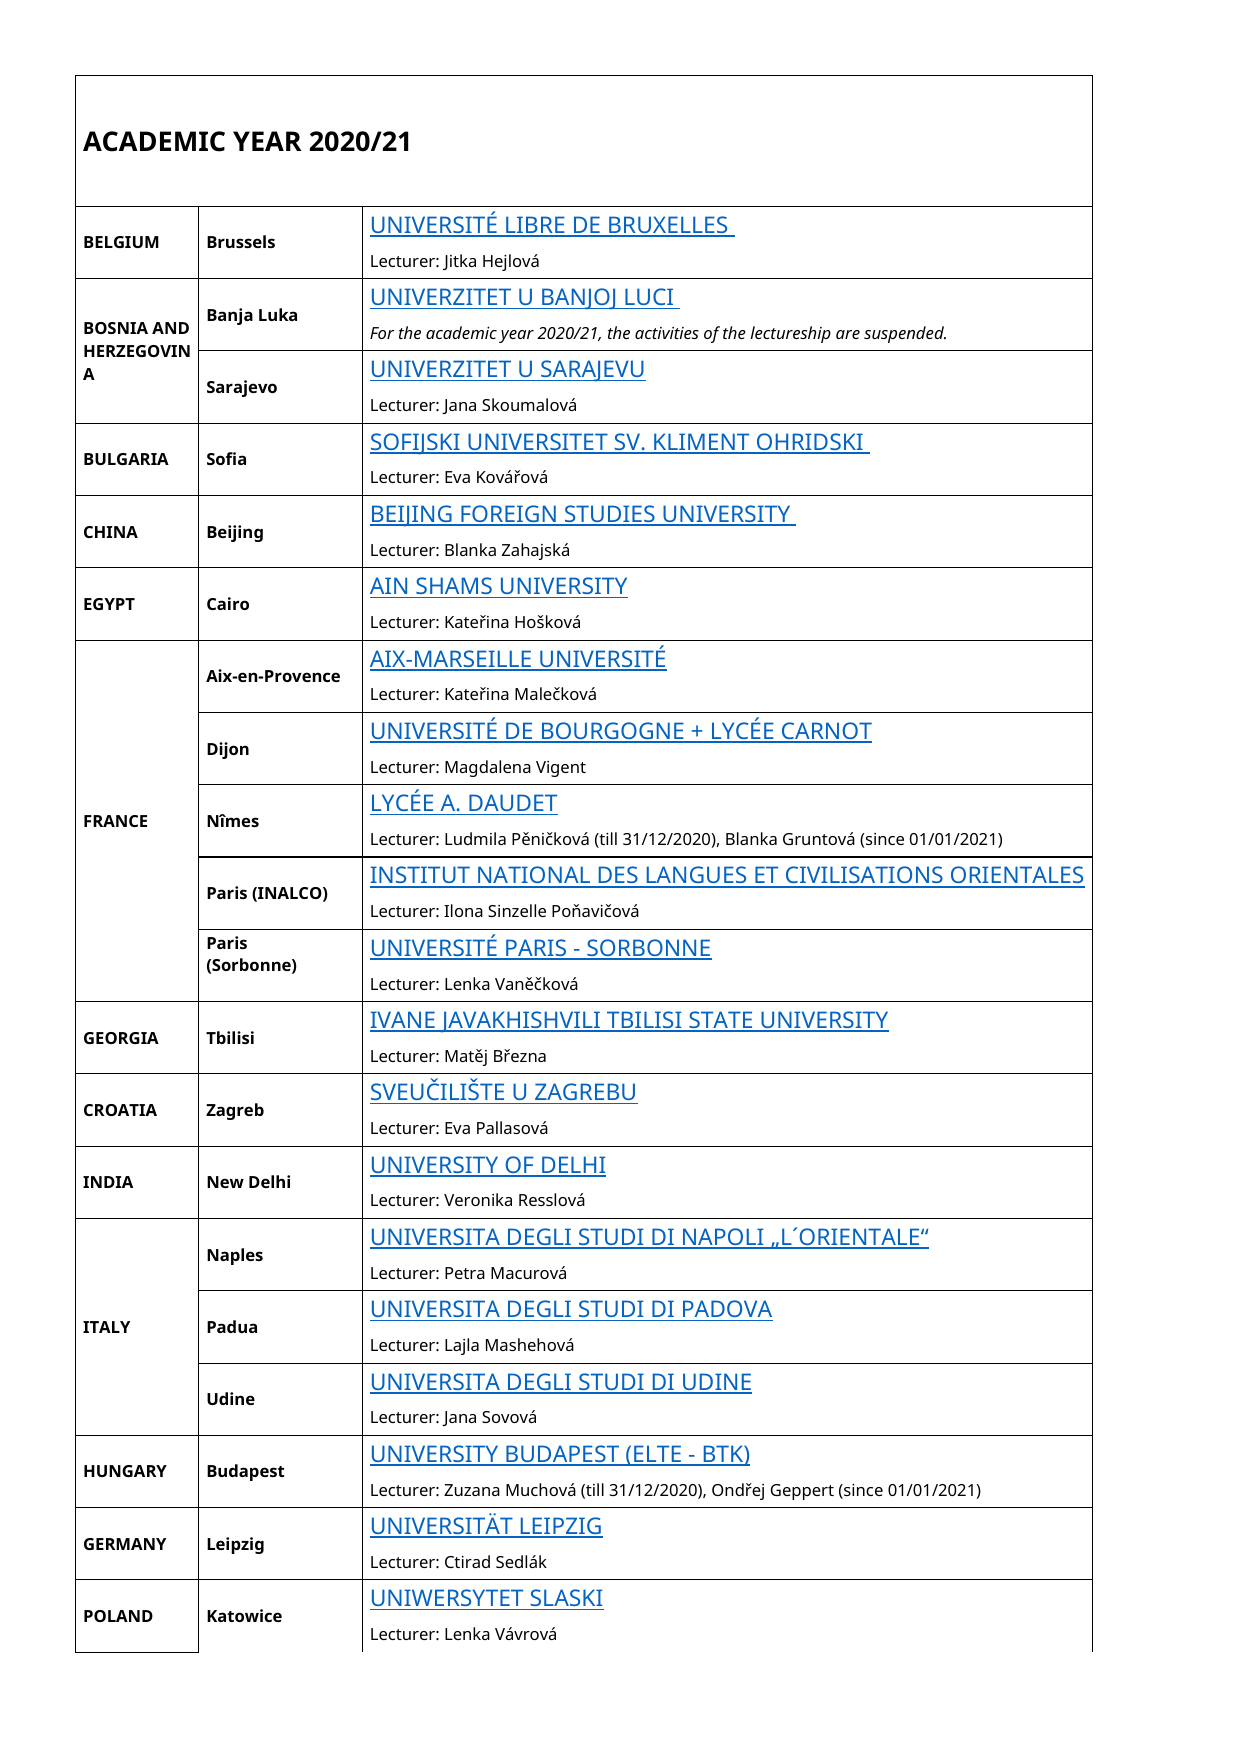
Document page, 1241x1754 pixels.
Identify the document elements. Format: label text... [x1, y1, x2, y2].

table_cell UNIVERSITY OF DELHI [363, 1147, 1092, 1182]
table_cell UNIVERSITÄT LEIPZIG [363, 1508, 1092, 1543]
table_cell Lecturer: Ctirad Sedlák [363, 1543, 1092, 1579]
table_cell AIN SHAMS UNIVERSITY [363, 568, 1092, 603]
table_cell CHINA [76, 496, 198, 567]
table_cell Lecturer: Lajla Mashehová [363, 1326, 1092, 1362]
table_cell SVEUČILIŠTE U ZAGREBU [363, 1074, 1092, 1109]
table_cell LYCÉE A. DAUDET [363, 785, 1092, 820]
table_cell Beijing [199, 496, 362, 567]
table_cell Lecturer: Eva Kovářová [363, 459, 1092, 495]
table_cell INDIA [76, 1147, 198, 1218]
table_cell Leipzig [199, 1508, 362, 1579]
table_cell Paris (Sorbonne) [199, 930, 362, 1001]
table_cell Aix-en-Provence [199, 641, 362, 712]
table_cell Lecturer: Blanka Zahajská [363, 531, 1092, 567]
table_cell HUNGARY [76, 1436, 198, 1507]
table_cell POLAND [76, 1580, 198, 1652]
table_cell Naples [199, 1219, 362, 1290]
table_cell Dijon [199, 713, 362, 784]
table_header ACADEMIC YEAR 2020/21 [76, 76, 1092, 206]
table_cell Lecturer: Magdalena Vigent [363, 748, 1092, 784]
table_cell UNIVERSITY BUDAPEST (ELTE - BTK) [363, 1436, 1092, 1471]
table_cell Lecturer: Matěj Března [363, 1037, 1092, 1073]
table_cell FRANCE [76, 641, 198, 1001]
table_cell BOSNIA AND HERZEGOVINA [76, 279, 198, 423]
table_cell INSTITUT NATIONAL DES LANGUES ET CIVILISATIONS ORIENTALES [363, 858, 1092, 893]
table_cell Brussels [199, 207, 362, 278]
table_cell Cairo [199, 568, 362, 639]
table_cell BELGIUM [76, 207, 198, 278]
table_cell UNIVERSITÉ LIBRE DE BRUXELLES [363, 207, 1092, 242]
table_cell Sofia [199, 424, 362, 495]
table_cell IVANE JAVAKHISHVILI TBILISI STATE UNIVERSITY [363, 1002, 1092, 1037]
table_cell Lecturer: Lenka Vaněčková [363, 965, 1092, 1001]
table_cell New Delhi [199, 1147, 362, 1218]
table_cell BULGARIA [76, 424, 198, 495]
table_cell UNIVERSITA DEGLI STUDI DI NAPOLI „L´ORIENTALE“ [363, 1219, 1092, 1254]
table_cell Lecturer: Lenka Vávrová [363, 1616, 1092, 1652]
table_cell Udine [199, 1364, 362, 1435]
table_cell Lecturer: Ilona Sinzelle Poňavičová [363, 893, 1092, 929]
table_cell CROATIA [76, 1074, 198, 1146]
table_cell Lecturer: Petra Macurová [363, 1254, 1092, 1290]
table_cell For the academic year 2020/21, the activities of the lectureship are suspended. [363, 314, 1092, 350]
table_cell UNIVERSITA DEGLI STUDI DI UDINE [363, 1364, 1092, 1399]
table_cell Lecturer: Veronika Resslová [363, 1182, 1092, 1218]
table_cell GEORGIA [76, 1002, 198, 1073]
table_cell AIX-MARSEILLE UNIVERSITÉ [363, 641, 1092, 676]
table_cell EGYPT [76, 568, 198, 639]
table_cell Katowice [199, 1580, 362, 1652]
table_cell Zagreb [199, 1074, 362, 1146]
table_cell SOFIJSKI UNIVERSITET SV. KLIMENT OHRIDSKI [363, 424, 1092, 459]
table_cell Lecturer: Zuzana Muchová (till 31/12/2020), Ondřej Geppert (since 01/01/2021) [363, 1471, 1092, 1507]
table_cell Lecturer: Ludmila Pěničková (till 31/12/2020), Blanka Gruntová (since 01/01/2021) [363, 820, 1092, 856]
table_cell Lecturer: Jana Skoumalová [363, 387, 1092, 423]
table_cell UNIVERSITA DEGLI STUDI DI PADOVA [363, 1291, 1092, 1326]
table_cell UNIVERZITET U SARAJEVU [363, 351, 1092, 387]
table_cell Lecturer: Eva Pallasová [363, 1110, 1092, 1146]
table_cell ITALY [76, 1219, 198, 1435]
table_cell Budapest [199, 1436, 362, 1507]
table_cell GERMANY [76, 1508, 198, 1579]
table_cell UNIVERSITÉ PARIS - SORBONNE [363, 930, 1092, 965]
table_cell Banja Luka [199, 279, 362, 350]
table_cell UNIWERSYTET SLASKI [363, 1580, 1092, 1616]
table_cell Lecturer: Kateřina Malečková [363, 676, 1092, 712]
table_cell Lecturer: Jitka Hejlová [363, 242, 1092, 278]
table_cell Nîmes [199, 785, 362, 856]
table_cell UNIVERSITÉ DE BOURGOGNE + LYCÉE CARNOT [363, 713, 1092, 748]
table_cell Sarajevo [199, 351, 362, 423]
table_cell Lecturer: Jana Sovová [363, 1399, 1092, 1435]
table_cell Paris (INALCO) [199, 858, 362, 929]
table_cell Padua [199, 1291, 362, 1362]
table_cell BEIJING FOREIGN STUDIES UNIVERSITY [363, 496, 1092, 531]
table_cell Lecturer: Kateřina Hošková [363, 604, 1092, 639]
table_cell UNIVERZITET U BANJOJ LUCI [363, 279, 1092, 314]
table_cell Tbilisi [199, 1002, 362, 1073]
